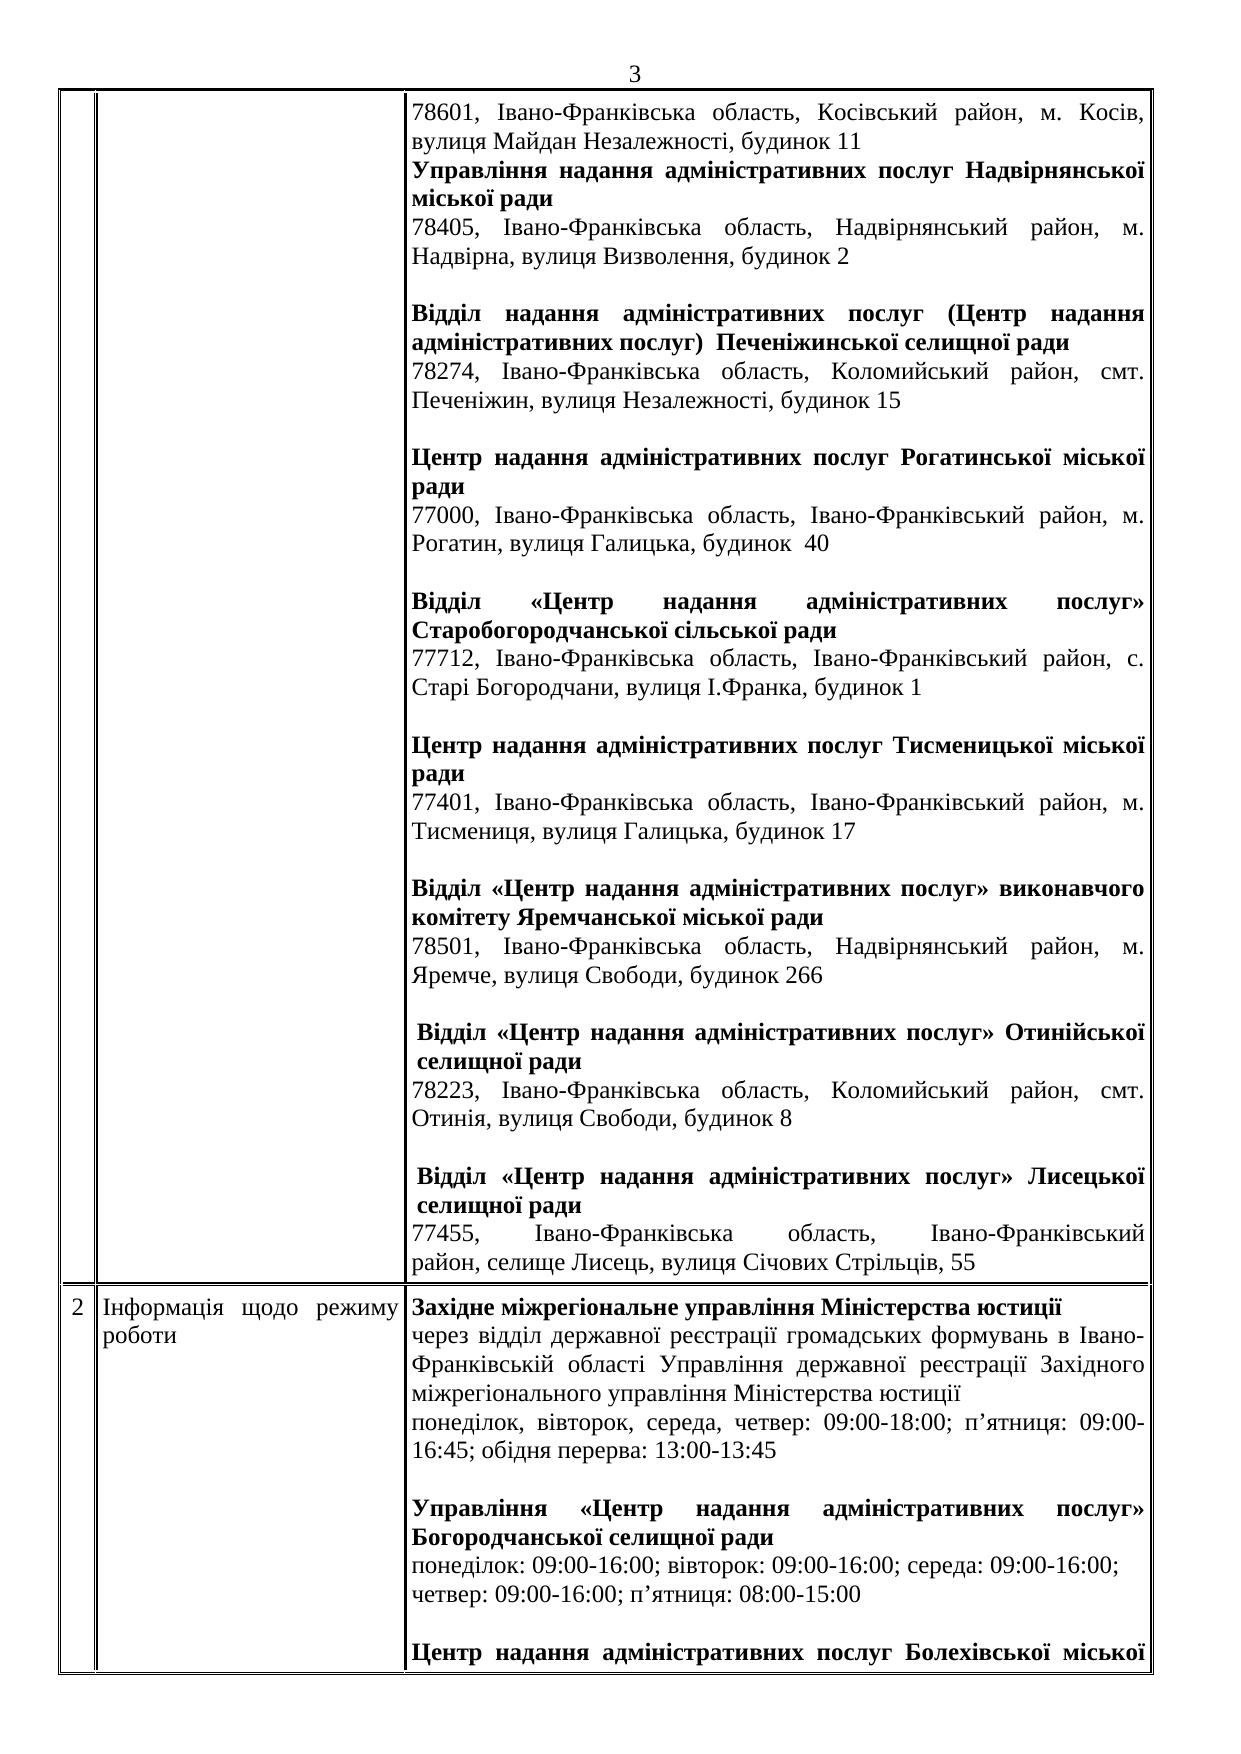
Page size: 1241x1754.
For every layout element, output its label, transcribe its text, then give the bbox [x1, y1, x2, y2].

table_cell 2 [61, 1282, 96, 1672]
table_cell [405, 91, 1150, 1282]
table_cell 1 [61, 90, 96, 1282]
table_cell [96, 1286, 405, 1672]
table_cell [405, 1282, 1151, 1672]
table_cell Місцезнаходження [96, 90, 405, 1282]
